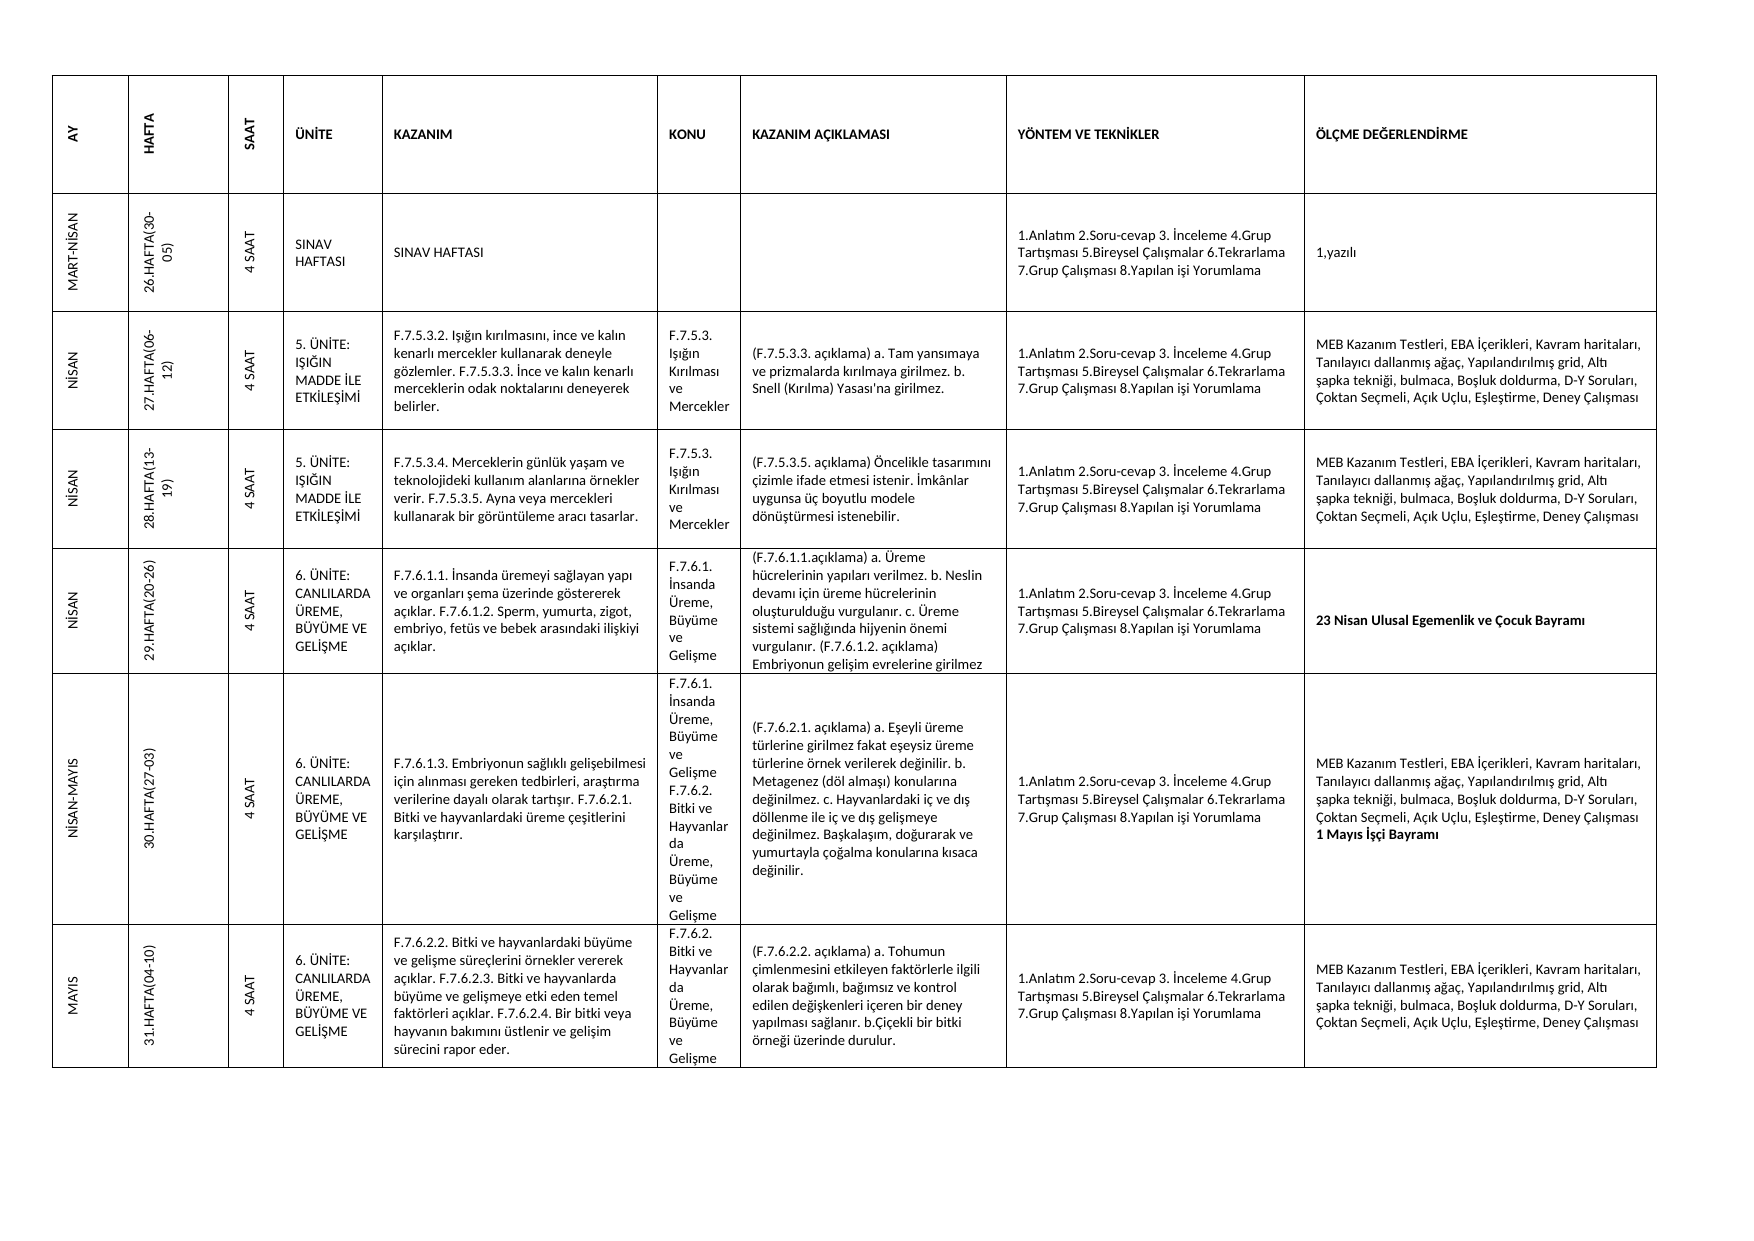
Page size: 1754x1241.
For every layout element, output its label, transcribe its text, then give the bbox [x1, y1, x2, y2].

table_cell 4 SAAT [229, 549, 283, 673]
table_cell SINAV HAFTASI [284, 194, 382, 311]
table_header AY [53, 76, 128, 193]
table_cell F.7.5.3. Işığın Kırılması ve Mercekler [658, 312, 740, 429]
table_cell MART-NİSAN [53, 194, 128, 311]
table_header KONU [658, 76, 740, 193]
table_cell [658, 194, 740, 311]
table_header YÖNTEM VE TEKNİKLER [1007, 76, 1304, 193]
table_cell 1.Anlatım 2.Soru-cevap 3. İnceleme 4.Grup Tartışması 5.Bireysel Çalışmalar 6.Tekrarlama 7.Grup Çalışması 8.Yapılan işi Yorumlama [1007, 312, 1304, 429]
table_cell F.7.6.1.3. Embriyonun sağlıklı gelişebilmesi için alınması gereken tedbirleri, araştırma verilerine dayalı olarak tartışır. F.7.6.2.1. Bitki ve hayvanlardaki üreme çeşitlerini karşılaştırır. [383, 674, 657, 924]
table_cell 5. ÜNİTE: IŞIĞIN MADDE İLE ETKİLEŞİMİ [284, 312, 382, 429]
table_cell 27.HAFTA(06-12) [129, 312, 228, 429]
table_cell F.7.5.3. Işığın Kırılması ve Mercekler [658, 430, 740, 547]
table_cell 4 SAAT [229, 430, 283, 547]
table_cell 5. ÜNİTE: IŞIĞIN MADDE İLE ETKİLEŞİMİ [284, 430, 382, 547]
table_cell (F.7.5.3.5. açıklama) Öncelikle tasarımını çizimle ifade etmesi istenir. İmkânlar uygunsa üç boyutlu modele dönüştürmesi istenebilir. [741, 430, 1006, 547]
table_cell NİSAN [53, 430, 128, 547]
table_cell 4 SAAT [229, 312, 283, 429]
table_cell F.7.6.1. İnsanda Üreme, Büyüme ve Gelişme F.7.6.2. Bitki ve Hayvanlarda Üreme, Büyüme ve Gelişme [658, 674, 740, 924]
table_header KAZANIM [383, 76, 657, 193]
table_cell 6. ÜNİTE: CANLILARDA ÜREME, BÜYÜME VE GELİŞME [284, 549, 382, 673]
table_cell 28.HAFTA(13-19) [129, 430, 228, 547]
table_cell (F.7.6.2.2. açıklama) a. Tohumun çimlenmesini etkileyen faktörlerle ilgili olarak bağımlı, bağımsız ve kontrol edilen değişkenleri içeren bir deney yapılması sağlanır. b.Çiçekli bir bitki örneği üzerinde durulur. [741, 925, 1006, 1067]
table_cell 6. ÜNİTE: CANLILARDA ÜREME, BÜYÜME VE GELİŞME [284, 925, 382, 1067]
table_cell (F.7.6.1.1.açıklama) a. Üreme hücrelerinin yapıları verilmez. b. Neslin devamı için üreme hücrelerinin oluşturulduğu vurgulanır. c. Üreme sistemi sağlığında hijyenin önemi vurgulanır. (F.7.6.1.2. açıklama) Embriyonun gelişim evrelerine girilmez [741, 549, 1006, 673]
table_cell F.7.6.1.1. İnsanda üremeyi sağlayan yapı ve organları şema üzerinde göstererek açıklar. F.7.6.1.2. Sperm, yumurta, zigot, embriyo, fetüs ve bebek arasındaki ilişkiyi açıklar. [383, 549, 657, 673]
table_cell F.7.6.1. İnsanda Üreme, Büyüme ve Gelişme [658, 549, 740, 673]
table_cell (F.7.6.2.1. açıklama) a. Eşeyli üreme türlerine girilmez fakat eşeysiz üreme türlerine örnek verilerek değinilir. b. Metagenez (döl almaşı) konularına değinilmez. c. Hayvanlardaki iç ve dış döllenme ile iç ve dış gelişmeye değinilmez. Başkalaşım, doğurarak ve yumurtayla çoğalma konularına kısaca değinilir. [741, 674, 1006, 924]
table_cell 4 SAAT [229, 925, 283, 1067]
table_cell F.7.5.3.2. Işığın kırılmasını, ince ve kalın kenarlı mercekler kullanarak deneyle gözlemler. F.7.5.3.3. İnce ve kalın kenarlı merceklerin odak noktalarını deneyerek belirler. [383, 312, 657, 429]
table_cell F.7.6.2. Bitki ve Hayvanlarda Üreme, Büyüme ve Gelişme [658, 925, 740, 1067]
table_cell 23 Nisan Ulusal Egemenlik ve Çocuk Bayramı [1305, 549, 1656, 673]
table_header KAZANIM AÇIKLAMASI [741, 76, 1006, 193]
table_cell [1007, 925, 1304, 1067]
table_cell 1.Anlatım 2.Soru-cevap 3. İnceleme 4.Grup Tartışması 5.Bireysel Çalışmalar 6.Tekrarlama 7.Grup Çalışması 8.Yapılan işi Yorumlama [1007, 549, 1304, 673]
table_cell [1007, 194, 1304, 311]
table_cell 4 SAAT [229, 674, 283, 924]
table_cell SINAV HAFTASI [383, 194, 657, 311]
table_cell F.7.6.2.2. Bitki ve hayvanlardaki büyüme ve gelişme süreçlerini örnekler vererek açıklar. F.7.6.2.3. Bitki ve hayvanlarda büyüme ve gelişmeye etki eden temel faktörleri açıklar. F.7.6.2.4. Bir bitki veya hayvanın bakımını üstlenir ve gelişim sürecini rapor eder. [383, 925, 657, 1067]
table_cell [1305, 925, 1656, 1067]
table_cell 1,yazılı [1305, 194, 1656, 311]
table_header HAFTA [129, 76, 228, 193]
table_cell NİSAN-MAYIS [53, 674, 128, 924]
table_cell 26.HAFTA(30-05) [129, 194, 228, 311]
table_cell NİSAN [53, 312, 128, 429]
table_cell 31.HAFTA(04-10) [129, 925, 228, 1067]
table_cell MAYIS [53, 925, 128, 1067]
table_cell [741, 194, 1006, 311]
table_cell 29.HAFTA(20-26) [129, 549, 228, 673]
table_header SAAT [229, 76, 283, 193]
table_cell 30.HAFTA(27-03) [129, 674, 228, 924]
table_cell NİSAN [53, 549, 128, 673]
table_header ÖLÇME DEĞERLENDİRME [1305, 76, 1656, 193]
table_cell 1.Anlatım 2.Soru-cevap 3. İnceleme 4.Grup Tartışması 5.Bireysel Çalışmalar 6.Tekrarlama 7.Grup Çalışması 8.Yapılan işi Yorumlama [1007, 430, 1304, 547]
table_cell MEB Kazanım Testleri, EBA İçerikleri, Kavram haritaları, Tanılayıcı dallanmış ağaç, Yapılandırılmış grid, Altı şapka tekniği, bulmaca, Boşluk doldurma, D-Y Soruları, Çoktan Seçmeli, Açık Uçlu, Eşleştirme, Deney Çalışması 1 Mayıs İşçi Bayramı [1305, 674, 1656, 924]
table_cell F.7.5.3.4. Merceklerin günlük yaşam ve teknolojideki kullanım alanlarına örnekler verir. F.7.5.3.5. Ayna veya mercekleri kullanarak bir görüntüleme aracı tasarlar. [383, 430, 657, 547]
table_cell 6. ÜNİTE: CANLILARDA ÜREME, BÜYÜME VE GELİŞME [284, 674, 382, 924]
table_header ÜNİTE [284, 76, 382, 193]
table_cell (F.7.5.3.3. açıklama) a. Tam yansımaya ve prizmalarda kırılmaya girilmez. b. Snell (Kırılma) Yasası'na girilmez. [741, 312, 1006, 429]
table_cell 1.Anlatım 2.Soru-cevap 3. İnceleme 4.Grup Tartışması 5.Bireysel Çalışmalar 6.Tekrarlama 7.Grup Çalışması 8.Yapılan işi Yorumlama [1007, 674, 1304, 924]
table_cell 4 SAAT [229, 194, 283, 311]
